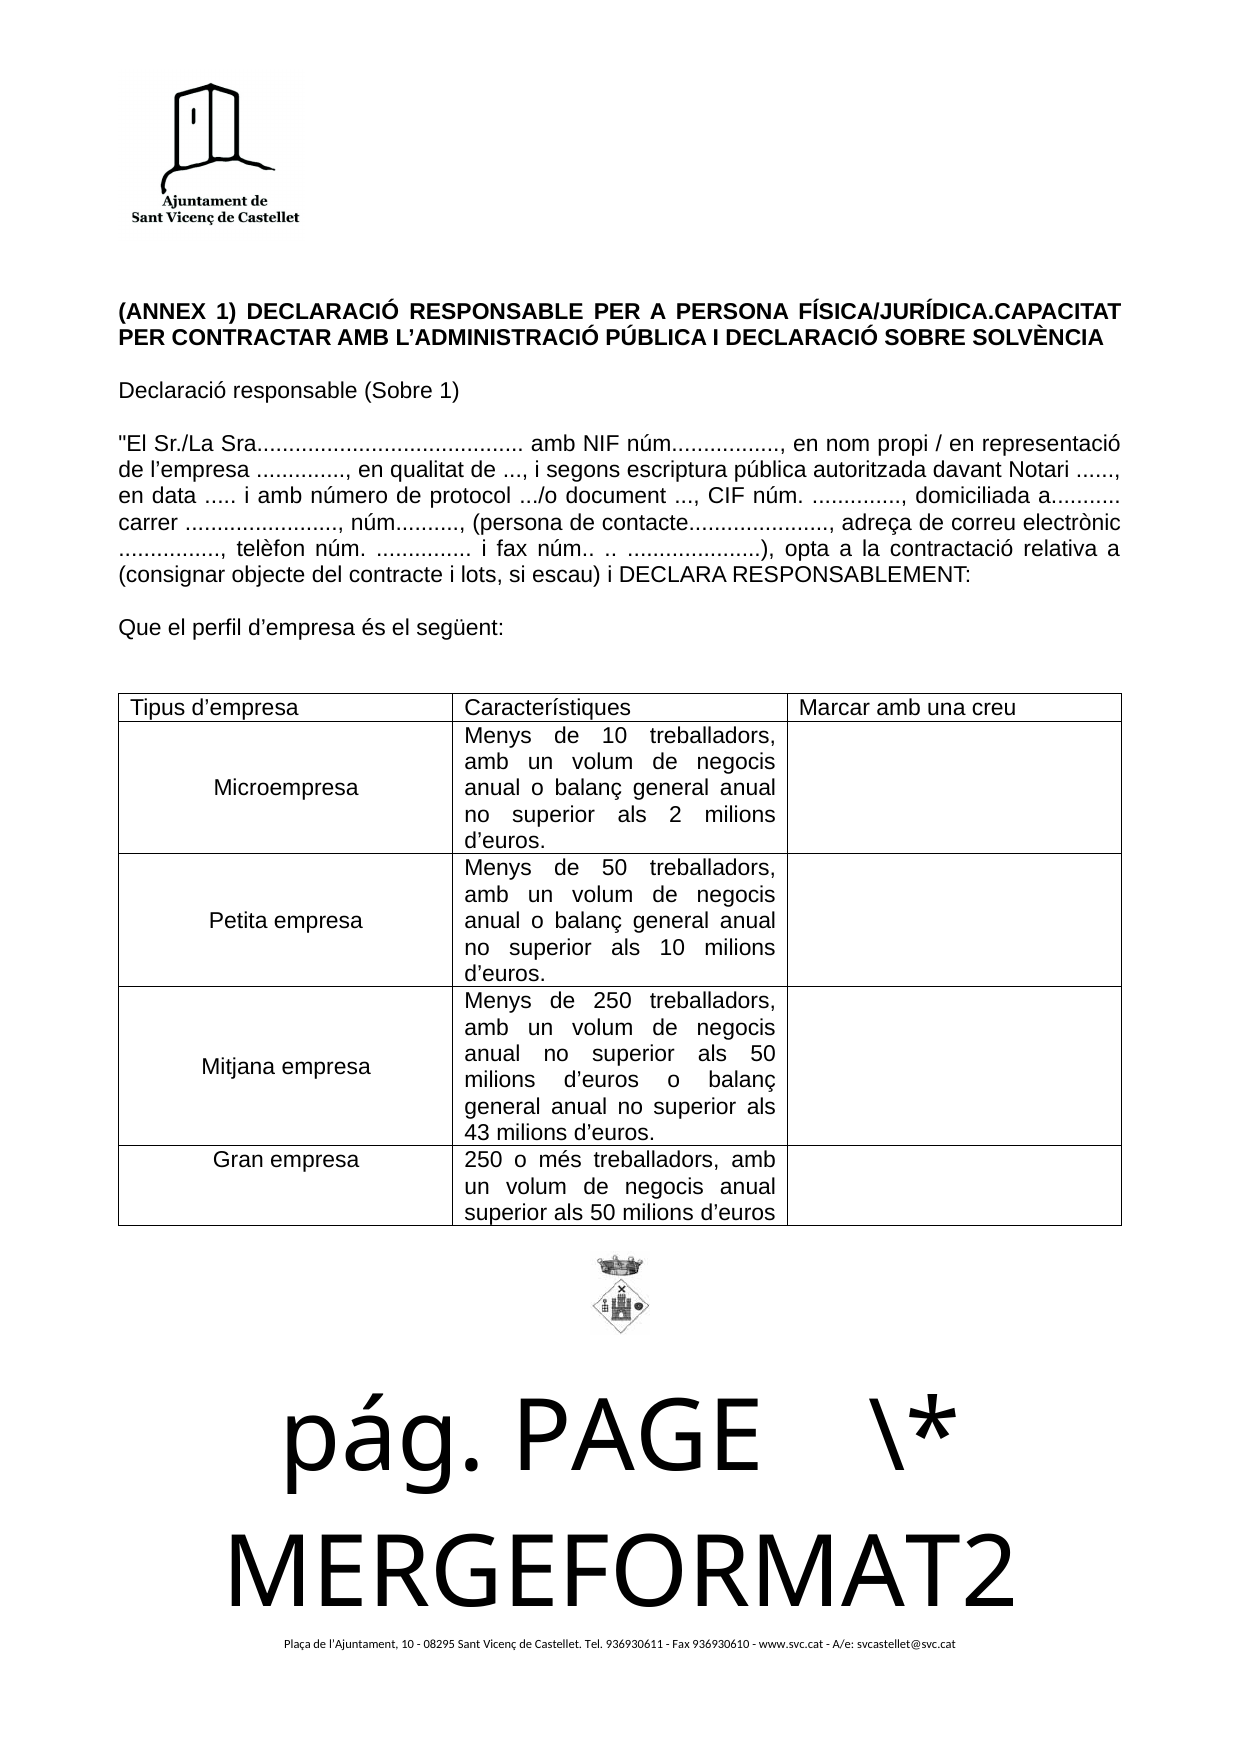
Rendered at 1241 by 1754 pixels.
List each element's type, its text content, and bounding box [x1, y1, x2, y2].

table_cell Microempresa [119, 722, 452, 853]
table_cell [788, 1146, 1121, 1225]
table_cell Menys de 10 treballadors, amb un volum de negocis anual o balanç general anual no superior als 2 milions d’euros. [453, 722, 787, 853]
table_cell Petita empresa [119, 854, 452, 986]
table_cell 250 o més treballadors, amb un volum de negocis anual superior als 50 milions d’euros o balanç general anual superior als 43 milions d’euros. [453, 1146, 787, 1225]
table_header Tipus d’empresa [119, 694, 452, 721]
table_cell [788, 854, 1121, 986]
table_cell Menys de 250 treballadors, amb un volum de negocis anual no superior als 50 milions d’euros o balanç general anual no superior als 43 milions d’euros. [453, 987, 787, 1145]
table_header Marcar amb una creu [788, 694, 1121, 721]
text Que el perfil d’empresa és el següent: [118, 614, 1122, 640]
text "El Sr./La Sra.......................................... amb NIF núm................., en nom propi / en representació de l’empresa .............., en qualitat de ..., i segons escriptura pública autoritzada davant Notari ......, en data ..... i amb número de protocol .../o document ..., CIF núm. .............., domiciliada a........... carrer ........................, núm.........., (persona de contacte......................, adreça de correu electrònic ................, telèfon núm. ............... i fax núm.. .. .....................), opta a la contractació relativa a (consignar objecte del contracte i lots, si escau) i DECLARA RESPONSABLEMENT: [118, 429, 1122, 588]
table_cell Gran empresa [119, 1146, 452, 1225]
table_cell [788, 987, 1121, 1145]
table_header Característiques [453, 694, 787, 721]
table_cell Menys de 50 treballadors, amb un volum de negocis anual o balanç general anual no superior als 10 milions d’euros. [453, 854, 787, 986]
table_cell [788, 722, 1121, 853]
text (ANNEX 1) DECLARACIÓ RESPONSABLE PER A PERSONA FÍSICA/JURÍDICA.CAPACITAT PER CONTRACTAR AMB L’ADMINISTRACIÓ PÚBLICA I DECLARACIÓ SOBRE SOLVÈNCIA [118, 298, 1122, 351]
text Declaració responsable (Sobre 1) [118, 377, 1034, 403]
table_cell Mitjana empresa [119, 987, 452, 1145]
